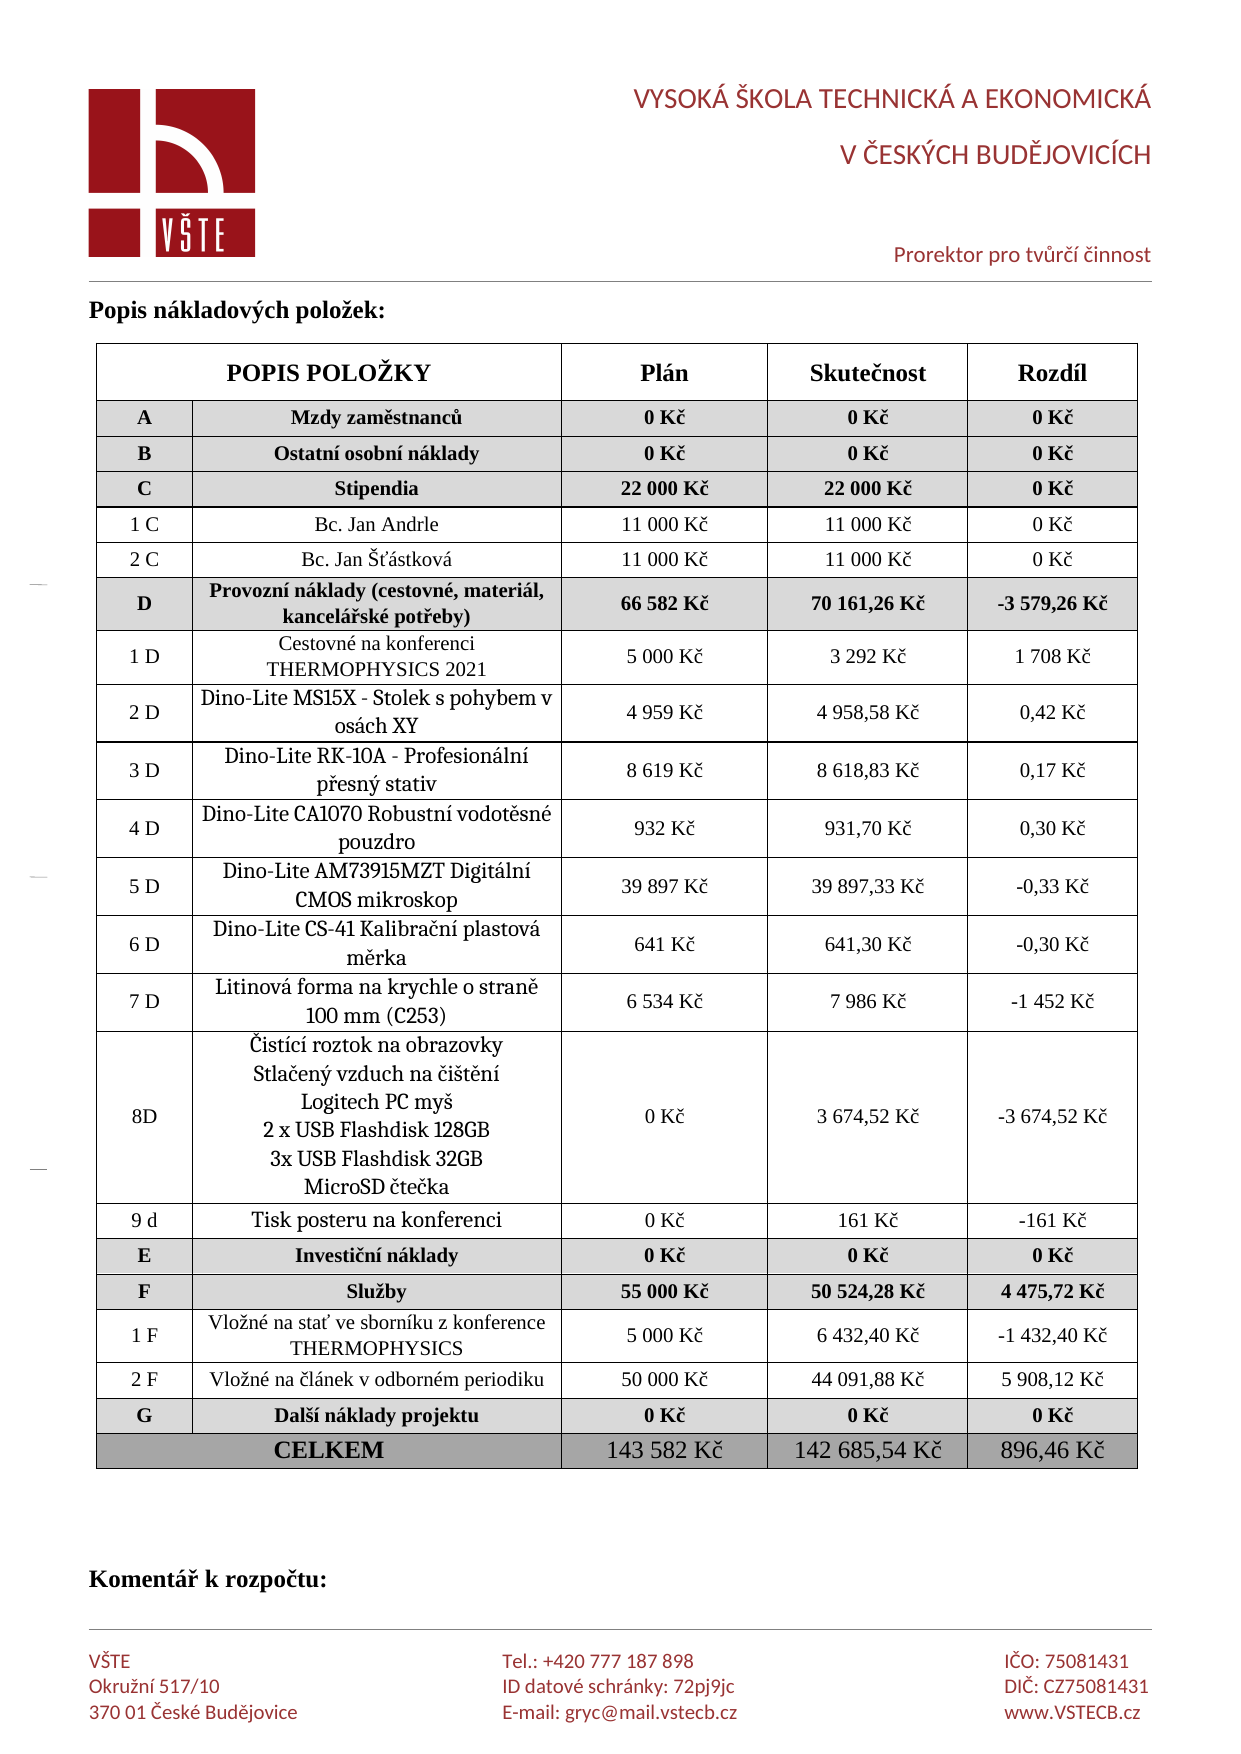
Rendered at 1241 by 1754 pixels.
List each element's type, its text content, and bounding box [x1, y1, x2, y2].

table_cell 3 292 Kč [768, 631, 967, 683]
table_cell -1 452 Kč [968, 974, 1137, 1031]
table_cell C [97, 472, 192, 506]
table_header Rozdíl [968, 344, 1137, 400]
table_cell 2 C [97, 543, 192, 577]
table_cell 11 000 Kč [562, 543, 767, 577]
table_cell 7 986 Kč [768, 974, 967, 1031]
table_cell CELKEM [97, 1434, 561, 1468]
table_cell 0,17 Kč [968, 743, 1137, 799]
table_cell 931,70 Kč [768, 800, 967, 857]
table_cell 3 674,52 Kč [768, 1032, 967, 1203]
table_cell -3 674,52 Kč [968, 1032, 1137, 1203]
table_cell 50 524,28 Kč [768, 1275, 967, 1309]
table_cell -3 579,26 Kč [968, 578, 1137, 630]
table_cell 22 000 Kč [562, 472, 767, 506]
table_cell 8D [97, 1032, 192, 1203]
table_cell G [97, 1399, 192, 1433]
table_header POPIS POLOŽKY [97, 344, 561, 400]
table_cell Služby [193, 1275, 561, 1309]
table_cell D [97, 578, 192, 630]
table_cell E [97, 1239, 192, 1273]
table_cell 0 Kč [562, 1399, 767, 1433]
table_cell 0 Kč [968, 401, 1137, 436]
table_cell Vložné na článek v odborném periodiku [193, 1363, 561, 1397]
table_cell Ostatní osobní náklady [193, 437, 561, 471]
table_cell 44 091,88 Kč [768, 1363, 967, 1397]
table_cell 0 Kč [768, 437, 967, 471]
table_cell 4 475,72 Kč [968, 1275, 1137, 1309]
table_cell 0 Kč [562, 1032, 767, 1203]
table_cell -0,30 Kč [968, 916, 1137, 973]
table_cell Čistící roztok na obrazovky Stlačený vzduch na čištění Logitech PC myš 2 x USB Flashdisk 128GB 3x USB Flashdisk 32GB MicroSD čtečka [193, 1032, 561, 1203]
table_cell 2 D [97, 685, 192, 741]
table_cell 0 Kč [968, 1399, 1137, 1433]
table_cell -1 432,40 Kč [968, 1310, 1137, 1362]
table_cell 0 Kč [968, 1239, 1137, 1273]
table_cell Další náklady projektu [193, 1399, 561, 1433]
table_cell 50 000 Kč [562, 1363, 767, 1397]
table_cell 1 F [97, 1310, 192, 1362]
table_cell Dino-Lite CS-41 Kalibrační plastová měrka [193, 916, 561, 973]
table_cell 1 D [97, 631, 192, 683]
table_cell Cestovné na konferenci THERMOPHYSICS 2021 [193, 631, 561, 683]
table_cell Stipendia [193, 472, 561, 506]
table_cell 161 Kč [768, 1204, 967, 1238]
table_cell 6 534 Kč [562, 974, 767, 1031]
table_cell 142 685,54 Kč [768, 1434, 967, 1468]
table_header Skutečnost [768, 344, 967, 400]
table_cell 0 Kč [968, 543, 1137, 577]
text Popis nákladových položek: [89, 295, 1152, 324]
table_cell 143 582 Kč [562, 1434, 767, 1468]
table_cell 0 Kč [562, 1204, 767, 1238]
table_cell 11 000 Kč [768, 543, 967, 577]
table_cell Bc. Jan Šťástková [193, 543, 561, 577]
table_cell 0 Kč [562, 1239, 767, 1273]
table_cell -0,33 Kč [968, 858, 1137, 915]
table_cell 39 897 Kč [562, 858, 767, 915]
table_cell 896,46 Kč [968, 1434, 1137, 1468]
table_cell 2 F [97, 1363, 192, 1397]
table_cell 0 Kč [562, 401, 767, 436]
table_cell Litinová forma na krychle o straně 100 mm (C253) [193, 974, 561, 1031]
table_cell 70 161,26 Kč [768, 578, 967, 630]
table_cell 641 Kč [562, 916, 767, 973]
table_cell 932 Kč [562, 800, 767, 857]
table_cell 0 Kč [768, 1239, 967, 1273]
table_cell 1 C [97, 508, 192, 542]
table_cell 0 Kč [562, 437, 767, 471]
table_cell 9 d [97, 1204, 192, 1238]
table_cell 0 Kč [768, 1399, 967, 1433]
table_cell 11 000 Kč [562, 508, 767, 542]
table_cell 3 D [97, 743, 192, 799]
table_cell Vložné na stať ve sborníku z konference THERMOPHYSICS [193, 1310, 561, 1362]
table_cell -161 Kč [968, 1204, 1137, 1238]
table_cell 8 619 Kč [562, 743, 767, 799]
table_cell 6 432,40 Kč [768, 1310, 967, 1362]
table_cell 641,30 Kč [768, 916, 967, 973]
table_cell 0 Kč [968, 472, 1137, 506]
table_cell 66 582 Kč [562, 578, 767, 630]
table_cell B [97, 437, 192, 471]
table_cell 5 000 Kč [562, 1310, 767, 1362]
table_cell Mzdy zaměstnanců [193, 401, 561, 436]
table_cell 4 958,58 Kč [768, 685, 967, 741]
table_cell Bc. Jan Andrle [193, 508, 561, 542]
table_cell 5 908,12 Kč [968, 1363, 1137, 1397]
table_cell 39 897,33 Kč [768, 858, 967, 915]
table_cell 0 Kč [768, 401, 967, 436]
picture [88, 89, 255, 256]
table_cell 0,30 Kč [968, 800, 1137, 857]
table_cell 4 D [97, 800, 192, 857]
table_cell 0 Kč [968, 508, 1137, 542]
table_cell 0 Kč [968, 437, 1137, 471]
table_cell F [97, 1275, 192, 1309]
table_cell A [97, 401, 192, 436]
table_cell 22 000 Kč [768, 472, 967, 506]
table_cell 11 000 Kč [768, 508, 967, 542]
table_cell Dino-Lite AM73915MZT Digitální CMOS mikroskop [193, 858, 561, 915]
table_cell Tisk posteru na konferenci [193, 1204, 561, 1238]
table_cell 5 000 Kč [562, 631, 767, 683]
table_cell 7 D [97, 974, 192, 1031]
table_cell Dino-Lite MS15X - Stolek s pohybem v osách XY [193, 685, 561, 741]
table_cell 4 959 Kč [562, 685, 767, 741]
table_cell 5 D [97, 858, 192, 915]
table_cell 55 000 Kč [562, 1275, 767, 1309]
text Komentář k rozpočtu: [89, 1564, 1152, 1593]
table_cell Provozní náklady (cestovné, materiál, kancelářské potřeby) [193, 578, 561, 630]
table_cell 0,42 Kč [968, 685, 1137, 741]
table_cell Dino-Lite CA1070 Robustní vodotěsné pouzdro [193, 800, 561, 857]
table_cell Investiční náklady [193, 1239, 561, 1273]
table_cell Dino-Lite RK-10A - Profesionální přesný stativ [193, 743, 561, 799]
table_cell 6 D [97, 916, 192, 973]
table_cell 8 618,83 Kč [768, 743, 967, 799]
table_cell 1 708 Kč [968, 631, 1137, 683]
table_header Plán [562, 344, 767, 400]
